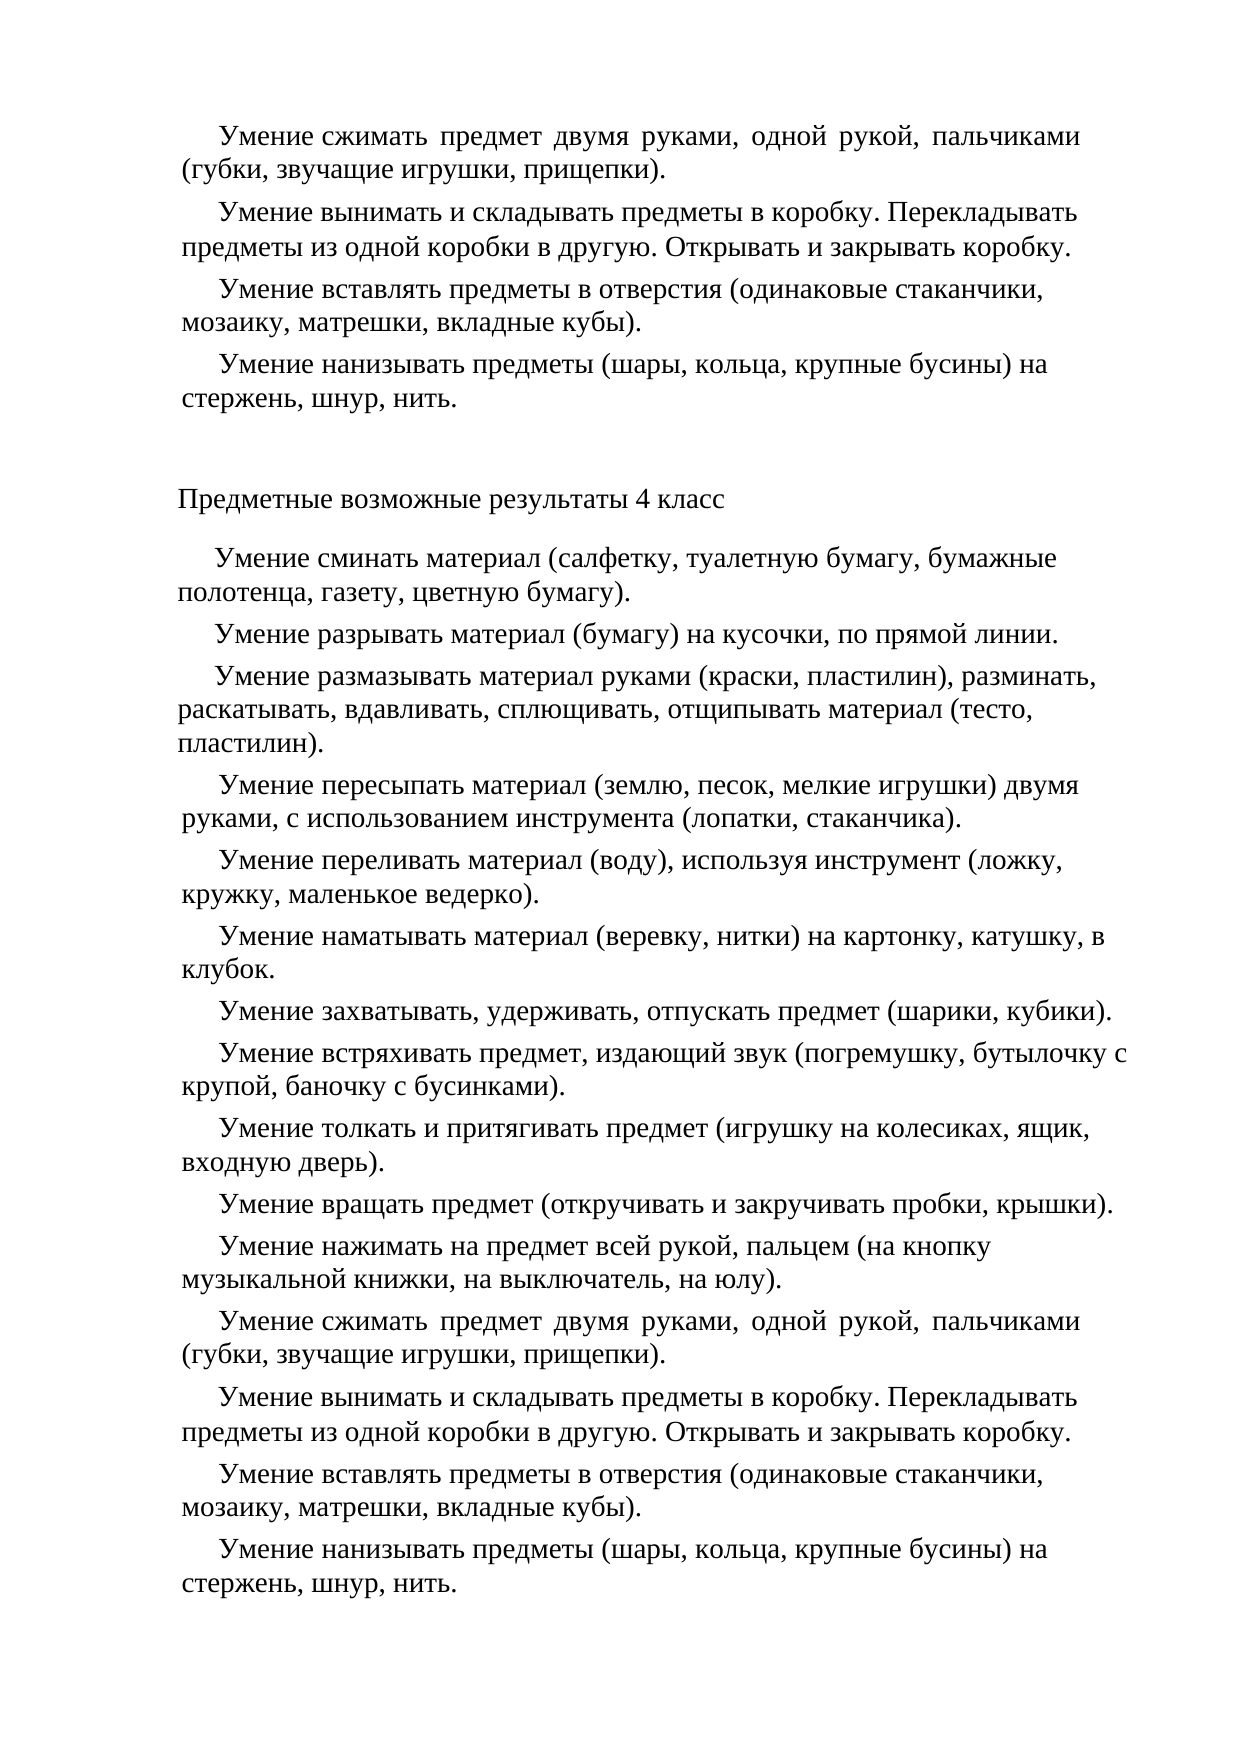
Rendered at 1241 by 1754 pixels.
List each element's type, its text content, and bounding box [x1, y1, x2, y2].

text Предметные возможные результаты 4 класс [177, 481, 1152, 515]
list Умение встряхивать предмет, издающий звук (погремушку, бутылочку с крупой, баночку с бусинками). [181, 1035, 1152, 1102]
list Умение размазывать материал руками (краски, пластилин), разминать, раскатывать, вдавливать, сплющивать, отщипывать материал (тесто, пластилин). [177, 658, 1152, 758]
list Умение вставлять предметы в отверстия (одинаковые стаканчики, мозаику, матрешки, вкладные кубы). [181, 1456, 1152, 1523]
list Умение нанизывать предметы (шары, кольца, крупные бусины) на стержень, шнур, нить. [181, 346, 1152, 413]
list Умение вращать предмет (откручивать и закручивать пробки, крышки). [181, 1186, 1152, 1219]
list Умение нажимать на предмет всей рукой, пальцем (на кнопку музыкальной книжки, на выключатель, на юлу). [181, 1228, 1152, 1295]
list Умение вынимать и складывать предметы в коробку. Перекладывать предметы из одной коробки в другую. Открывать и закрывать коробку. [181, 193, 1152, 263]
list Умение нанизывать предметы (шары, кольца, крупные бусины) на стержень, шнур, нить. [181, 1531, 1152, 1598]
list Умение толкать и притягивать предмет (игрушку на колесиках, ящик, входную дверь). [181, 1110, 1152, 1177]
list Умение сжимать предмет двумя руками, одной рукой, пальчиками (губки, звучащие игрушки, прищепки). [181, 1303, 1152, 1370]
list Умение захватывать, удерживать, отпускать предмет (шарики, кубики). [181, 993, 1152, 1027]
list Умение переливать материал (воду), используя инструмент (ложку, кружку, маленькое ведерко). [181, 842, 1152, 909]
list Умение вынимать и складывать предметы в коробку. Перекладывать предметы из одной коробки в другую. Открывать и закрывать коробку. [181, 1378, 1152, 1448]
list Умение пересыпать материал (землю, песок, мелкие игрушки) двумя руками, с использованием инструмента (лопатки, стаканчика). [181, 767, 1152, 834]
list Умение сминать материал (салфетку, туалетную бумагу, бумажные полотенца, газету, цветную бумагу). [177, 541, 1152, 608]
list Умение вставлять предметы в отверстия (одинаковые стаканчики, мозаику, матрешки, вкладные кубы). [181, 271, 1152, 338]
list Умение наматывать материал (веревку, нитки) на картонку, катушку, в клубок. [181, 918, 1152, 985]
list Умение разрывать материал (бумагу) на кусочки, по прямой линии. [177, 616, 1152, 649]
list Умение сжимать предмет двумя руками, одной рукой, пальчиками (губки, звучащие игрушки, прищепки). [181, 118, 1152, 185]
